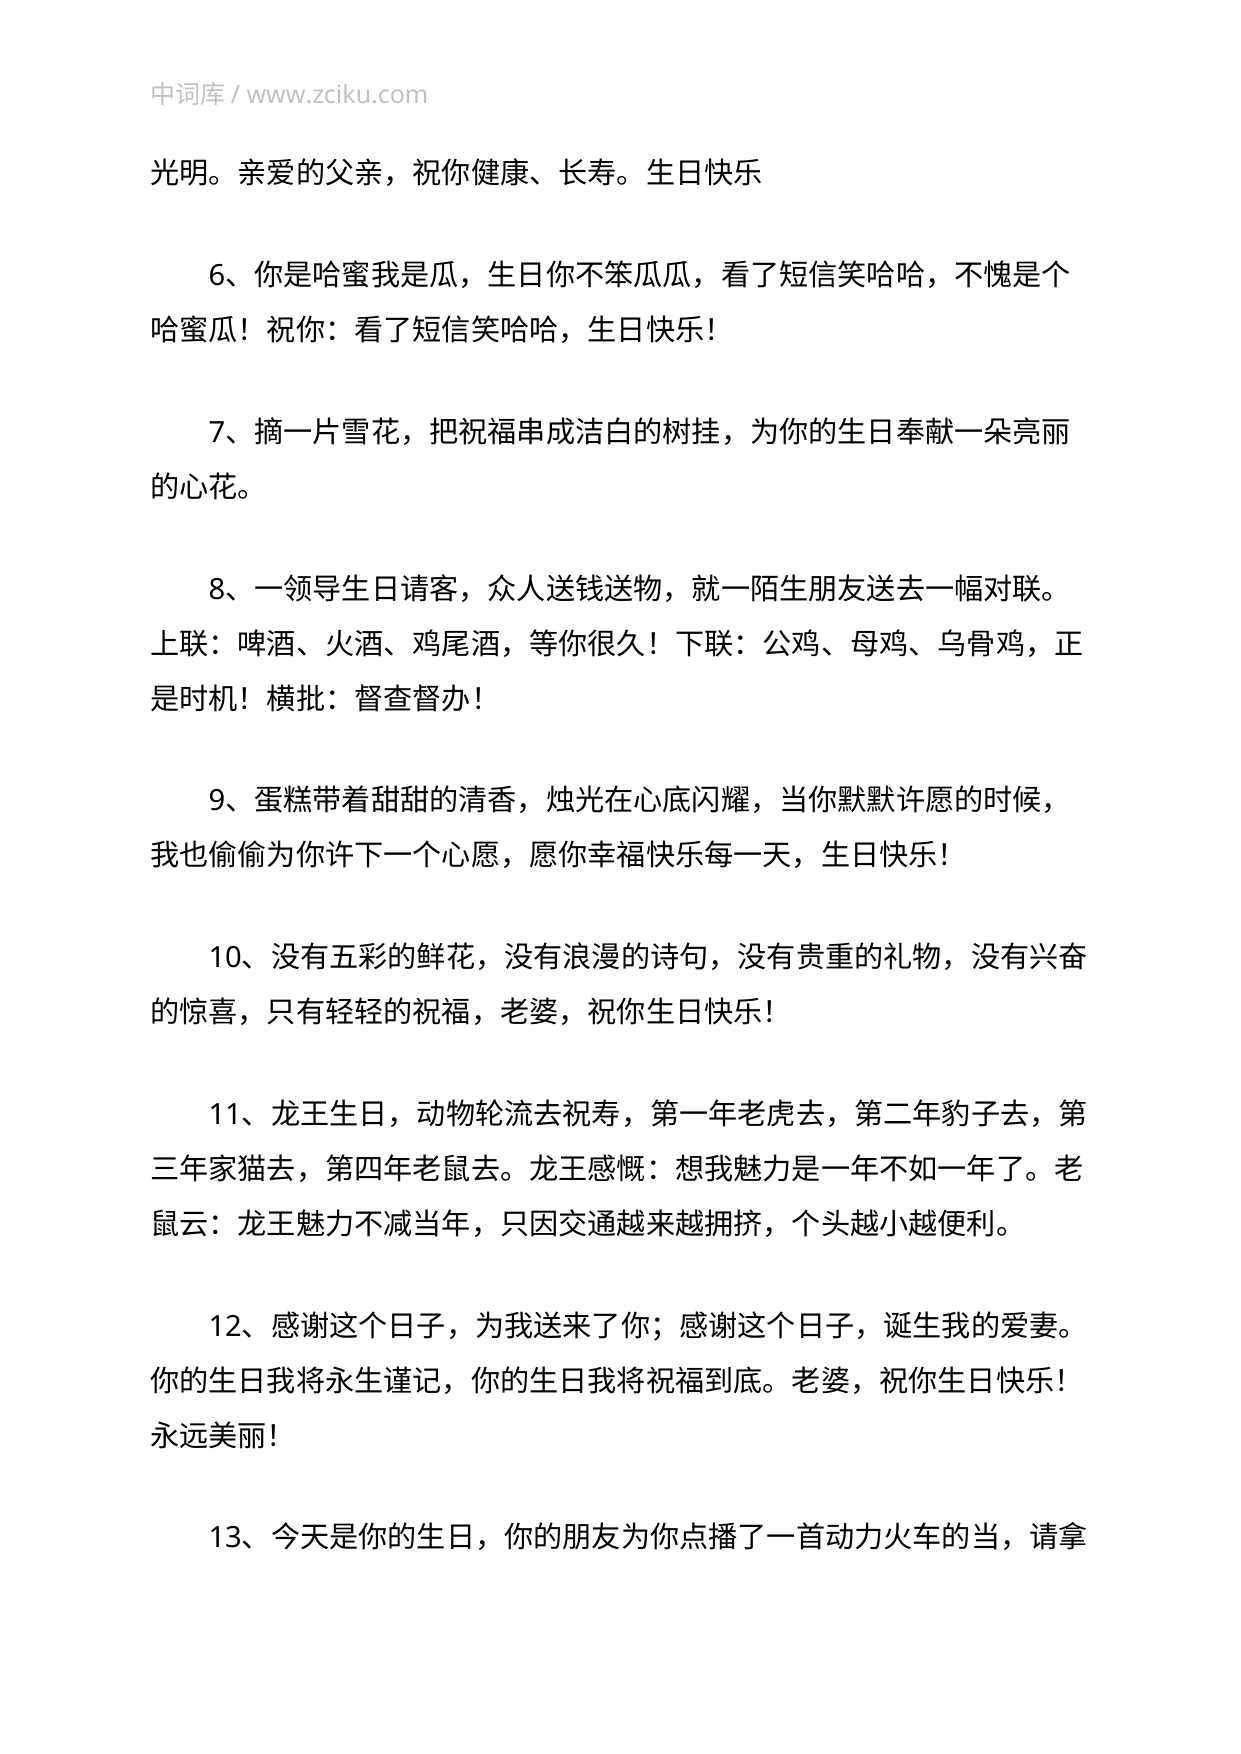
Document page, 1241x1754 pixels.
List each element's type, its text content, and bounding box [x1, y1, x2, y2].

text 10、没有五彩的鲜花，没有浪漫的诗句，没有贵重的礼物，没有兴奋的惊喜，只有轻轻的祝福，老婆，祝你生日快乐！ [150, 934, 1090, 1031]
text 6、你是哈蜜我是瓜，生日你不笨瓜瓜，看了短信笑哈哈，不愧是个哈蜜瓜！祝你：看了短信笑哈哈，生日快乐！ [150, 252, 1090, 349]
text 12、感谢这个日子，为我送来了你；感谢这个日子，诞生我的爱妻。你的生日我将永生谨记，你的生日我将祝福到底。老婆，祝你生日快乐！永远美丽！ [150, 1302, 1090, 1454]
text 9、蛋糕带着甜甜的清香，烛光在心底闪耀，当你默默许愿的时候，我也偷偷为你许下一个心愿，愿你幸福快乐每一天，生日快乐！ [150, 777, 1090, 874]
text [150, 1514, 1090, 1556]
text 8、一领导生日请客，众人送钱送物，就一陌生朋友送去一幅对联。上联：啤酒、火酒、鸡尾酒，等你很久！下联：公鸡、母鸡、乌骨鸡，正是时机！横批：督查督办！ [150, 565, 1090, 717]
text 11、龙王生日，动物轮流去祝寿，第一年老虎去，第二年豹子去，第三年家猫去，第四年老鼠去。龙王感慨：想我魅力是一年不如一年了。老鼠云：龙王魅力不减当年，只因交通越来越拥挤，个头越小越便利。 [150, 1091, 1090, 1243]
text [150, 150, 1090, 192]
text 7、摘一片雪花，把祝福串成洁白的树挂，为你的生日奉献一朵亮丽的心花。 [150, 408, 1090, 506]
